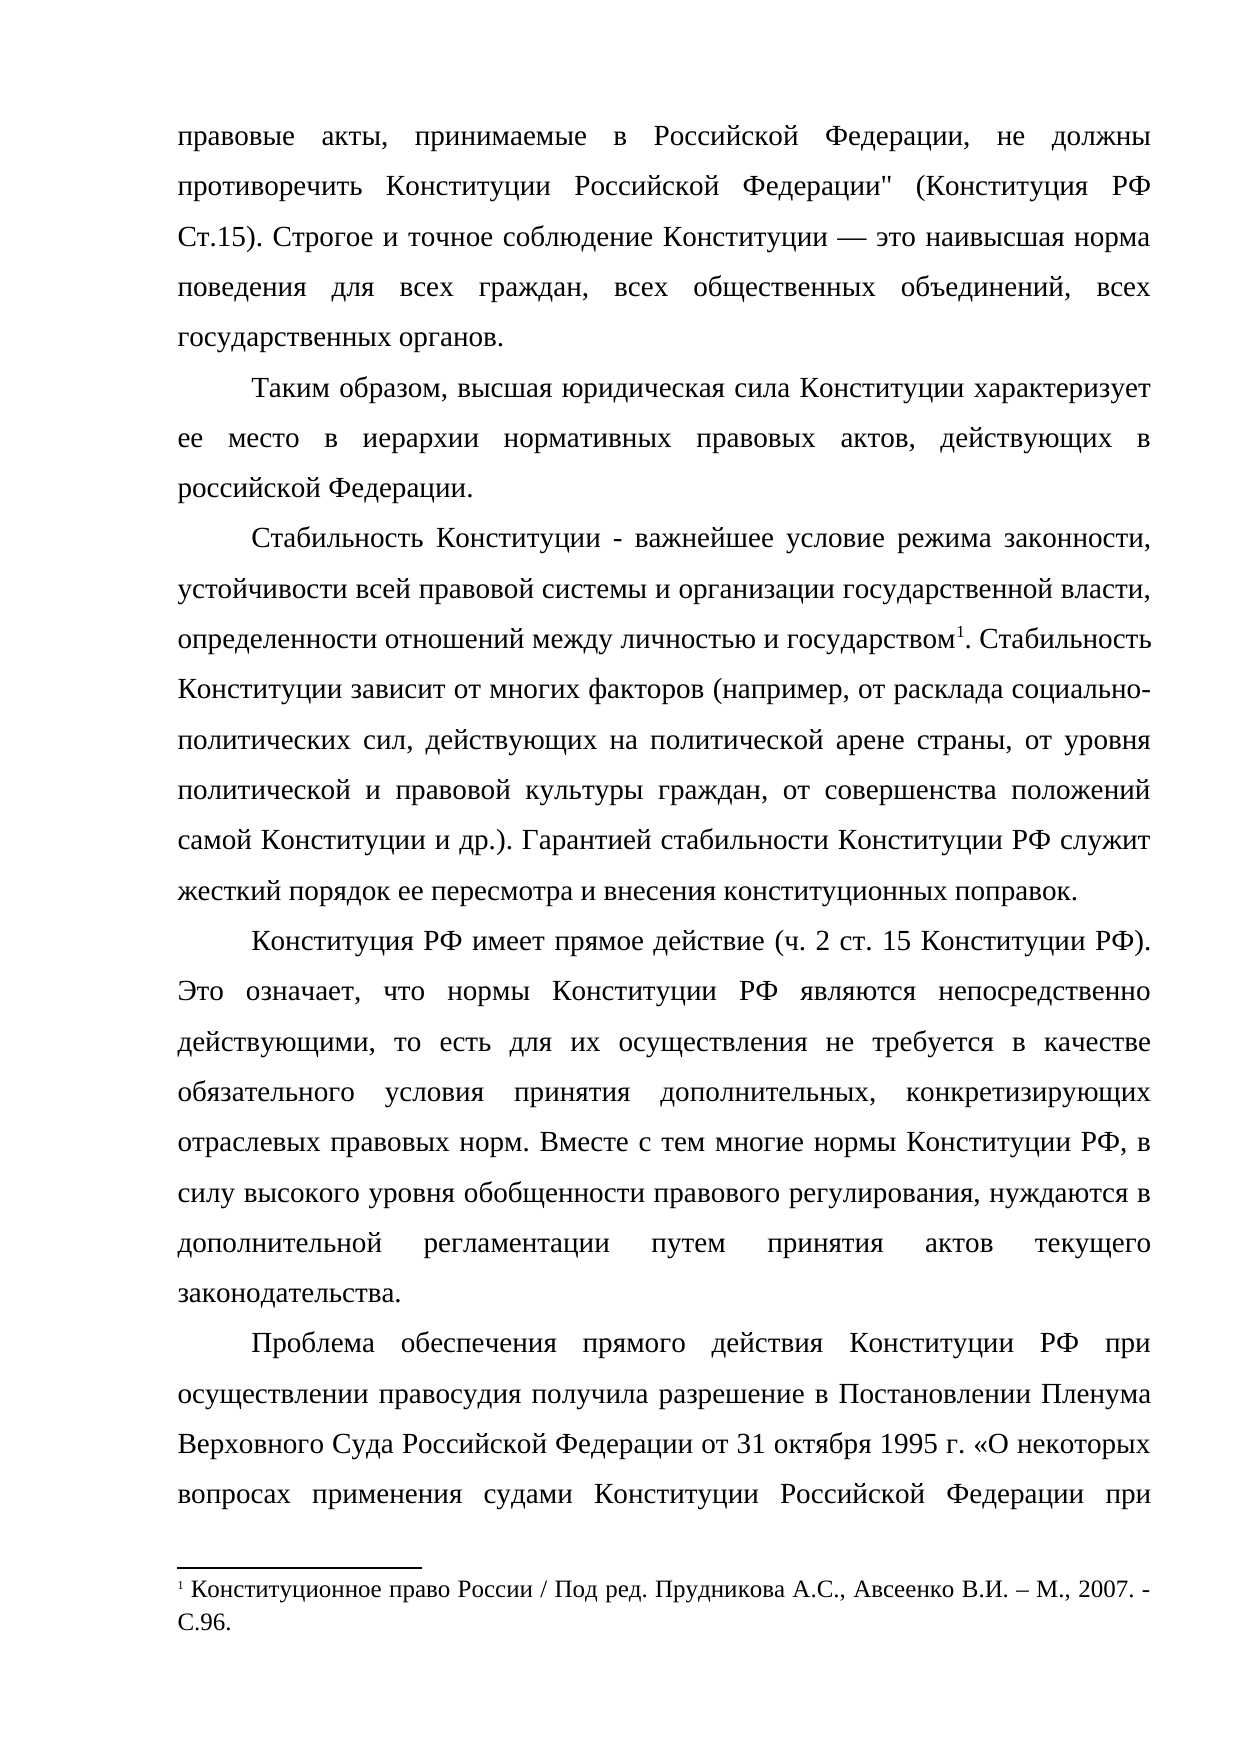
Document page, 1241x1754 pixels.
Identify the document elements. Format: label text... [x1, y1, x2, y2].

text Конституция РФ имеет прямое действие (ч. 2 ст. 15 Конституции РФ). Это означает, что нормы Конституции РФ являются непосредственно действующими, то есть для их осуществления не требуется в качестве обязательного условия принятия дополнительных, конкретизирующих отраслевых правовых норм. Вместе с тем многие нормы Конституции РФ, в силу высокого уровня обобщенности правового регулирования, нуждаются в дополнительной регламентации путем принятия актов текущего законодательства. [177, 923, 1152, 1309]
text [177, 1326, 1152, 1510]
text Таким образом, высшая юридическая сила Конституции характеризует ее место в иерархии нормативных правовых актов, действующих в российской Федерации. [177, 370, 1152, 504]
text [177, 118, 1152, 353]
text Стабильность Конституции - важнейшее условие режима законности, устойчивости всей правовой системы и организации государственной власти, определенности отношений между личностью и государством. Стабильность Конституции зависит от многих факторов (например, от расклада социально-политических сил, действующих на политической арене страны, от уровня политической и правовой культуры граждан, от совершенства положений самой Конституции и др.). Гарантией стабильности Конституции РФ служит жесткий порядок ее пересмотра и внесения конституционных поправок. [177, 521, 1152, 906]
